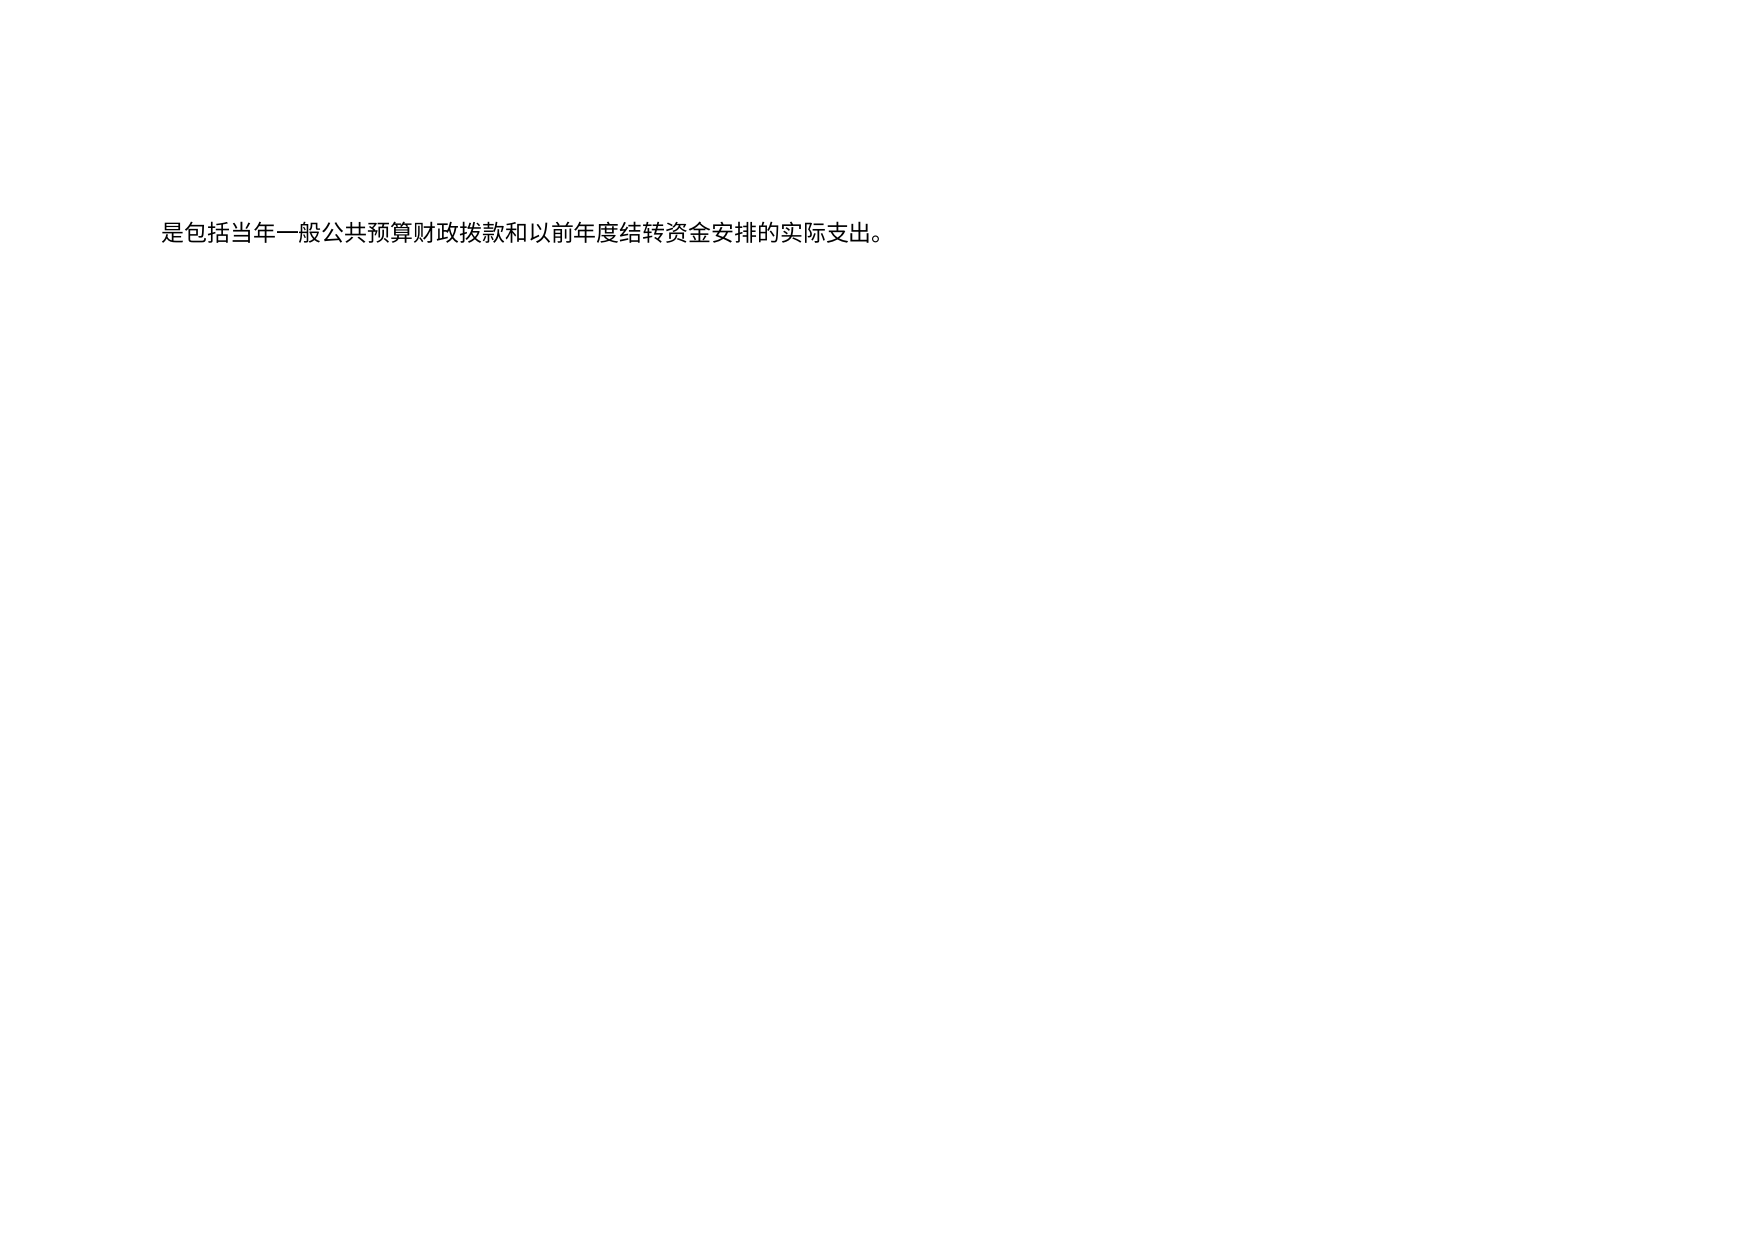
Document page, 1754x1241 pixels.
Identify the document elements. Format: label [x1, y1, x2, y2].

table_cell [150, 198, 1610, 296]
